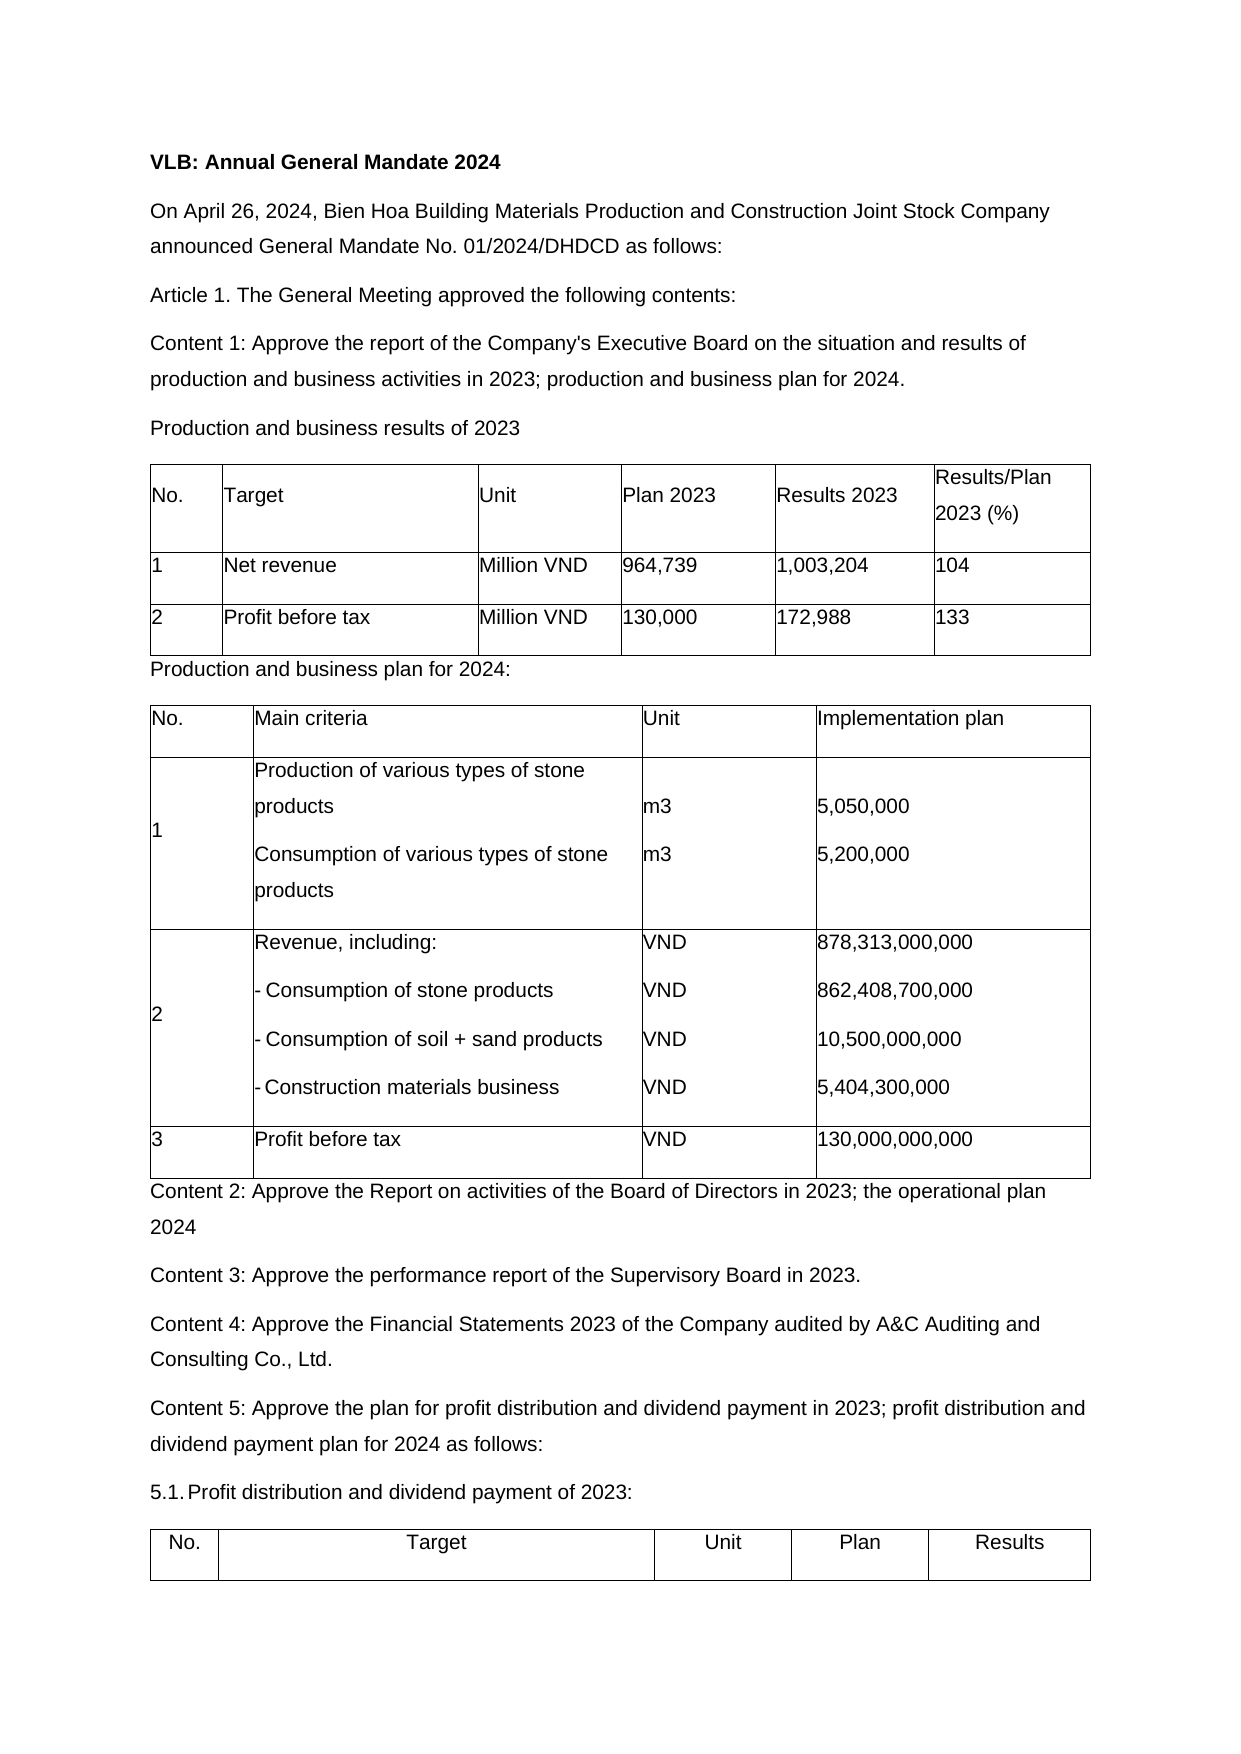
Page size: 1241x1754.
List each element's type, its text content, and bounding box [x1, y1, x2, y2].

table_header No. [151, 465, 222, 552]
table_cell 878,313,000,000 862,408,700,000 10,500,000,000 5,404,300,000 [817, 930, 1090, 1126]
text On April 26, 2024, Bien Hoa Building Materials Production and Construction Joint Stock Company announced General Mandate No. 01/2024/DHDCD as follows: [150, 198, 1090, 258]
table_header Unit [643, 706, 816, 757]
table_header Results [929, 1530, 1090, 1580]
table_cell 2 [151, 605, 222, 655]
table_cell Million VND [479, 553, 621, 603]
table_cell Production of various types of stone products Consumption of various types of stone products [254, 758, 642, 929]
text Content 3: Approve the performance report of the Supervisory Board in 2023. [150, 1263, 1090, 1287]
table_header Results/Plan 2023 (%) [935, 465, 1090, 552]
table_cell 1 [151, 553, 222, 603]
table_cell 2 [151, 930, 253, 1126]
text Content 1: Approve the report of the Company's Executive Board on the situation and results of production and business activities in 2023; production and business plan for 2024. [150, 331, 1090, 391]
table_header Target [223, 465, 478, 552]
table_cell 1 [151, 758, 253, 929]
table_header Target [219, 1530, 654, 1580]
table_cell 964,739 [622, 553, 775, 603]
list Profit distribution and dividend payment of 2023: [150, 1480, 1090, 1504]
table_header Unit [479, 465, 621, 552]
text VLB: Annual General Mandate 2024 [150, 150, 1090, 174]
text Content 4: Approve the Financial Statements 2023 of the Company audited by A&C Auditing and Consulting Co., Ltd. [150, 1311, 1090, 1371]
table_cell 104 [935, 553, 1090, 603]
table_cell 133 [935, 605, 1090, 655]
text ‎‎Article 1. The General Meeting approved the following contents: [150, 283, 1090, 307]
table_header Plan 2023 [792, 1530, 928, 1580]
table_cell VND [643, 1127, 816, 1177]
text Content 5: Approve the plan for profit distribution and dividend payment in 2023; profit distribution and dividend payment plan for 2024 as follows: [150, 1396, 1090, 1456]
table_header No. [151, 706, 253, 757]
table_cell 5,050,000 5,200,000 [817, 758, 1090, 929]
text Production and business results of 2023 [150, 416, 1090, 439]
table_header Main criteria [254, 706, 642, 757]
table_cell m3 m3 [643, 758, 816, 929]
table_cell Million VND [479, 605, 621, 655]
table_header Implementation plan [817, 706, 1090, 757]
table_cell VND VND VND VND [643, 930, 816, 1126]
text Production and business plan for 2024: [150, 656, 1090, 680]
table_cell 172,988 [776, 605, 934, 655]
table_cell Net revenue [223, 553, 478, 603]
table_cell 130,000 [622, 605, 775, 655]
table_cell Revenue, including: Consumption of stone products Consumption of soil + sand products Construction materials business [254, 930, 642, 1126]
table_header No. [151, 1530, 218, 1580]
text Content 2: Approve the Report on activities of the Board of Directors in 2023; the operational plan 2024 [150, 1179, 1090, 1238]
table_header Plan 2023 [622, 465, 775, 552]
table_cell 130,000,000,000 [817, 1127, 1090, 1177]
table_cell Profit before tax [223, 605, 478, 655]
table_header Unit [655, 1530, 791, 1580]
table_header Results 2023 [776, 465, 934, 552]
table_cell Profit before tax [254, 1127, 642, 1177]
table_cell 1,003,204 [776, 553, 934, 603]
table_cell 3 [151, 1127, 253, 1177]
